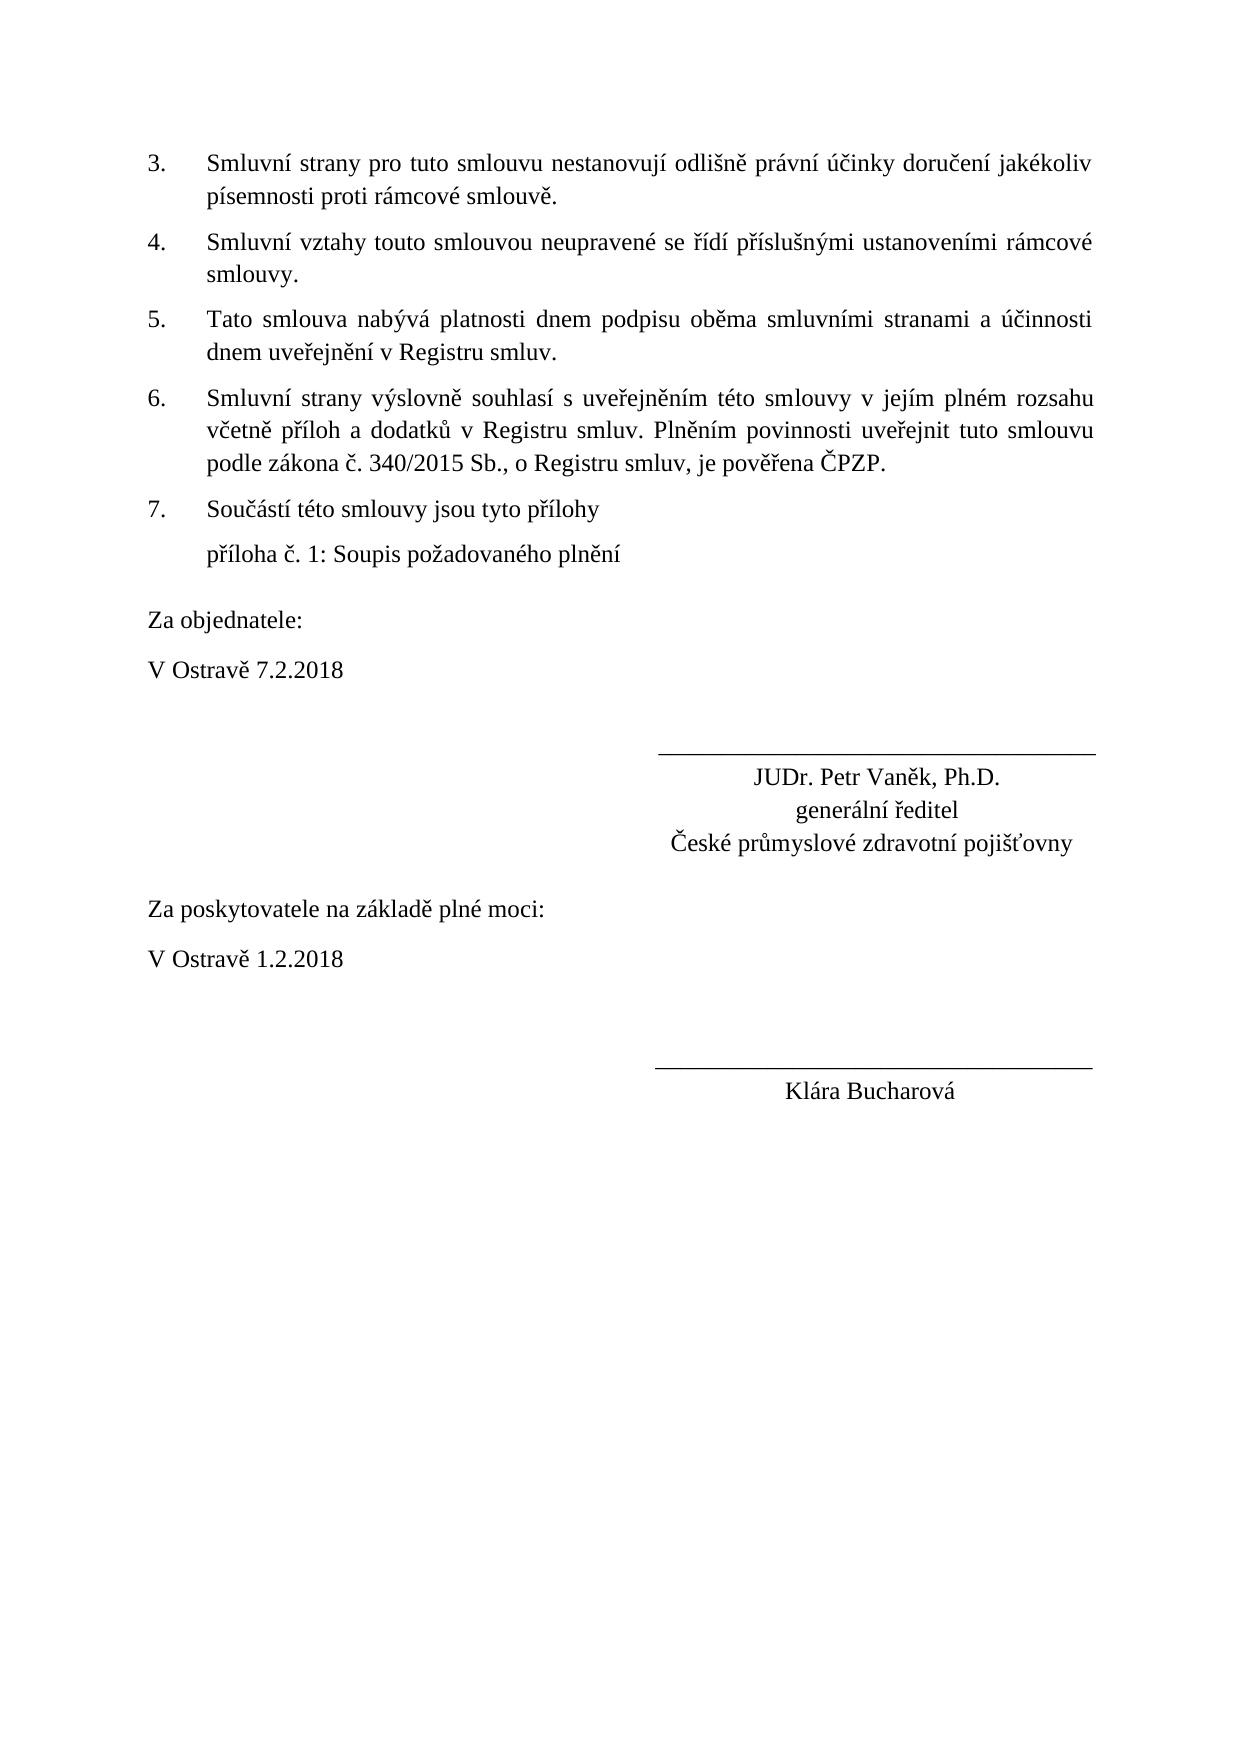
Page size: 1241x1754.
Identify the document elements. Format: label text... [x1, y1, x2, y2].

text Za objednatele: [147, 605, 1154, 634]
text České průmyslové zdravotní pojišťovny [670, 828, 1154, 857]
text V Ostravě 7.2.2018 [147, 659, 1152, 684]
text ___________________________________ JUDr. Petr Vaněk, Ph.D. generální ředitel [655, 729, 1099, 824]
text V Ostravě 1.2.2018 [147, 948, 1152, 973]
text 4. Smluvní vztahy touto smlouvou neupravené se řídí příslušnými ustanoveními rámcové smlouvy. [147, 227, 1099, 288]
text 6. Smluvní strany výslovně souhlasí s uveřejněním této smlouvy v jejím plném rozsahu včetně příloh a dodatků v Registru smluv. Plněním povinnosti uveřejnit tuto smlouvu podle zákona č. 340/2015 Sb., o Registru smluv, je pověřena ČPZP. [147, 383, 1094, 477]
text příloha č. 1: Soupis požadovaného plnění [206, 539, 1154, 568]
text 5. Tato smlouva nabývá platnosti dnem podpisu oběma smluvními stranami a účinnosti dnem uveřejnění v Registru smluv. [147, 304, 1098, 366]
text ___________________________________ Klára Bucharová [655, 1043, 1099, 1105]
text 3. Smluvní strany pro tuto smlouvu nestanovují odlišně právní účinky doručení jakékoliv písemnosti proti rámcové smlouvě. [147, 148, 1098, 210]
text Za poskytovatele na základě plné moci: [147, 894, 1154, 923]
text 7. Součástí této smlouvy jsou tyto přílohy [147, 494, 1154, 522]
